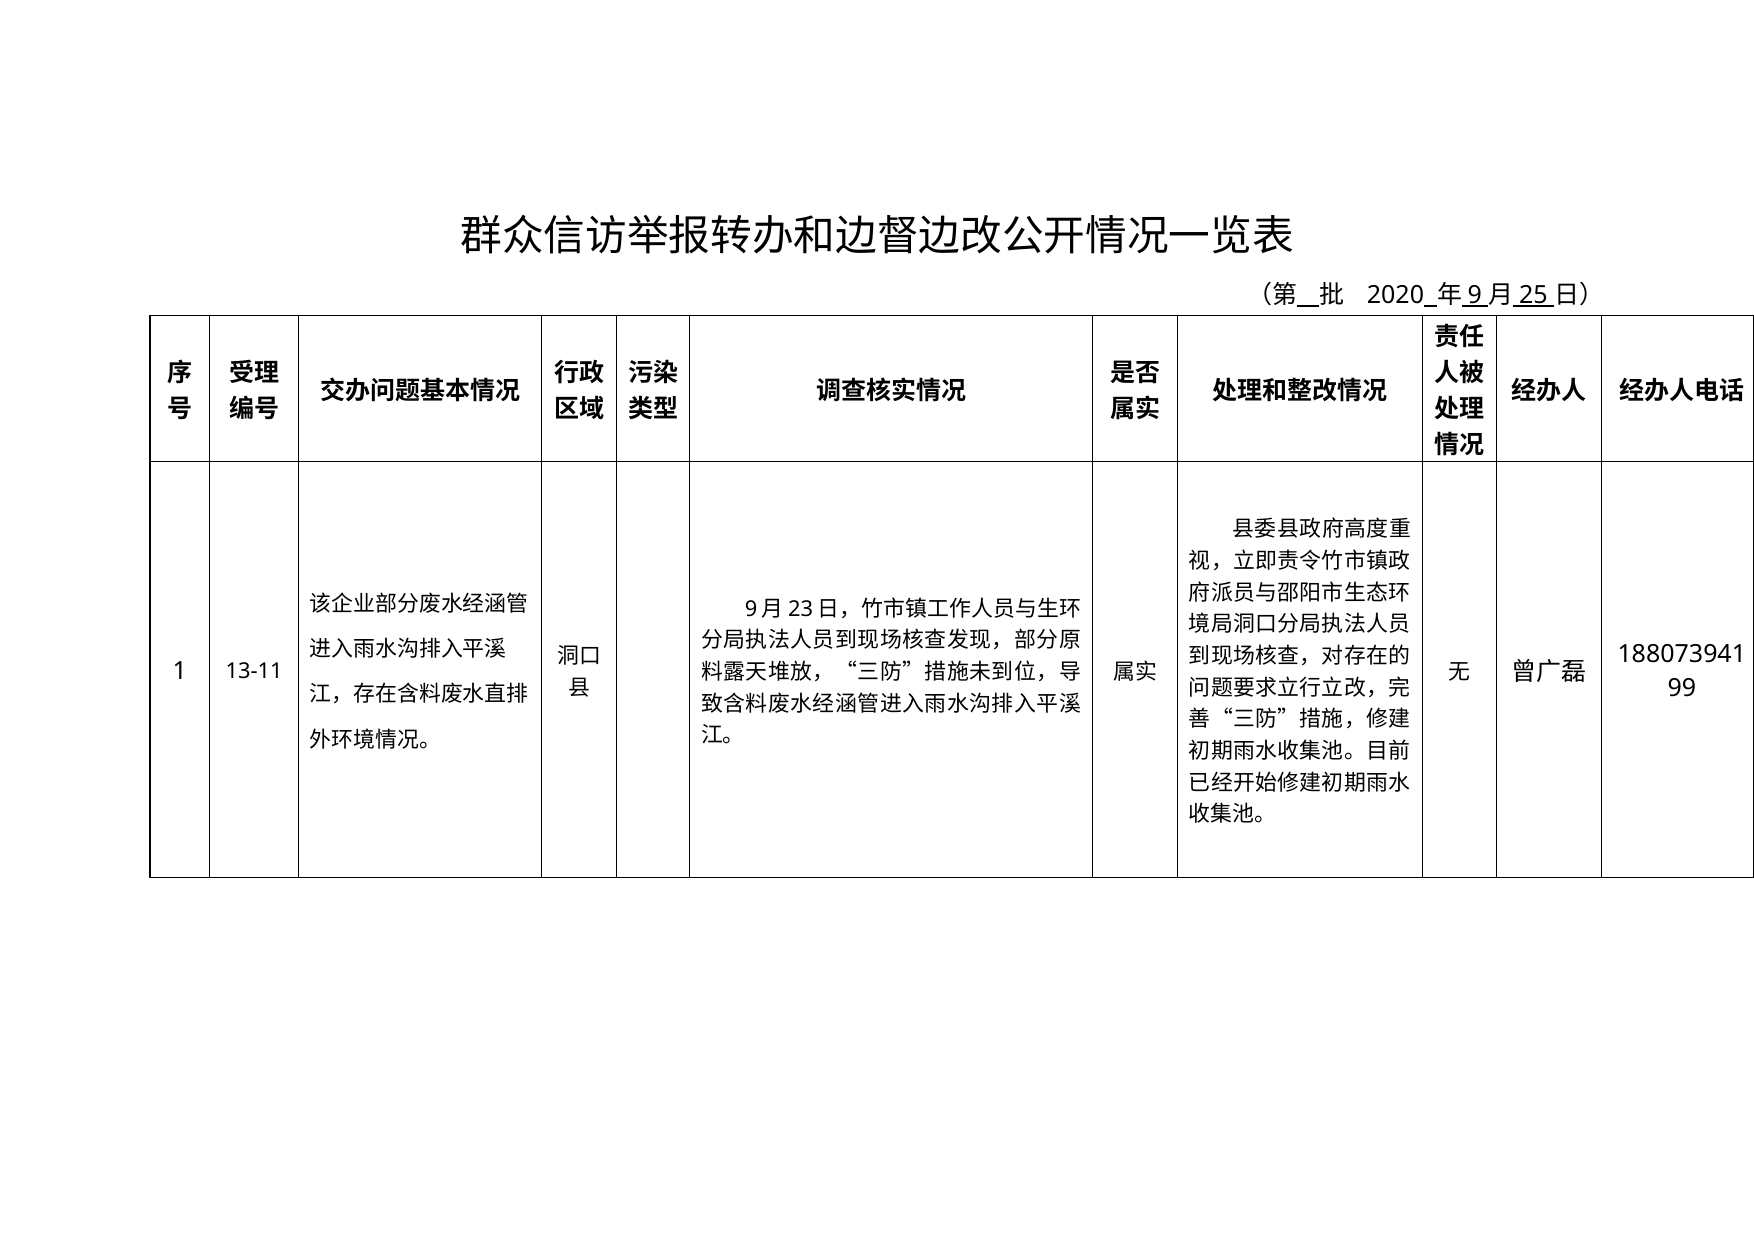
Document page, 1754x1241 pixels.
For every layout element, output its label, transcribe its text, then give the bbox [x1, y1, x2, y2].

table_header 责任人被处理情况 [1423, 316, 1496, 461]
table_cell 9月23日，竹市镇工作人员与生环分局执法人员到现场核查发现，部分原料露天堆放，“三防”措施未到位，导致含料废水经涵管进入雨水沟排入平溪江。 [690, 462, 1092, 877]
table_cell 洞口县 [542, 462, 616, 877]
table_header 交办问题基本情况 [299, 316, 541, 461]
table_header 经办人电话 [1602, 316, 1753, 461]
table_cell [617, 462, 689, 877]
table_cell 县委县政府高度重视，立即责令竹市镇政府派员与邵阳市生态环境局洞口分局执法人员到现场核查，对存在的问题要求立行立改，完善“三防”措施，修建初期雨水收集池。目前已经开始修建初期雨水收集池。 [1178, 462, 1422, 877]
table_header 经办人 [1497, 316, 1601, 461]
table_cell 无 [1423, 462, 1496, 877]
text （第 批 2020 年 9 月 25 日） [150, 270, 1604, 315]
table_cell 曾广磊 [1497, 462, 1601, 877]
table_header 受理编号 [210, 316, 298, 461]
table_header 处理和整改情况 [1178, 316, 1422, 461]
table_cell 18807394199 [1602, 462, 1753, 877]
table_header 是否 属实 [1093, 316, 1177, 461]
table_cell 13-11 [210, 462, 298, 877]
table_header 序号 [151, 316, 209, 461]
table_header 调查核实情况 [690, 316, 1092, 461]
table_header 行政 区域 [542, 316, 616, 461]
table_cell 1 [151, 462, 209, 877]
table_cell 属实 [1093, 462, 1177, 877]
subtitle 群众信访举报转办和边督边改公开情况一览表 [150, 202, 1604, 262]
table_cell 该企业部分废水经涵管进入雨水沟排入平溪江，存在含料废水直排外环境情况。 [299, 462, 541, 877]
table_header 污染 类型 [617, 316, 689, 461]
